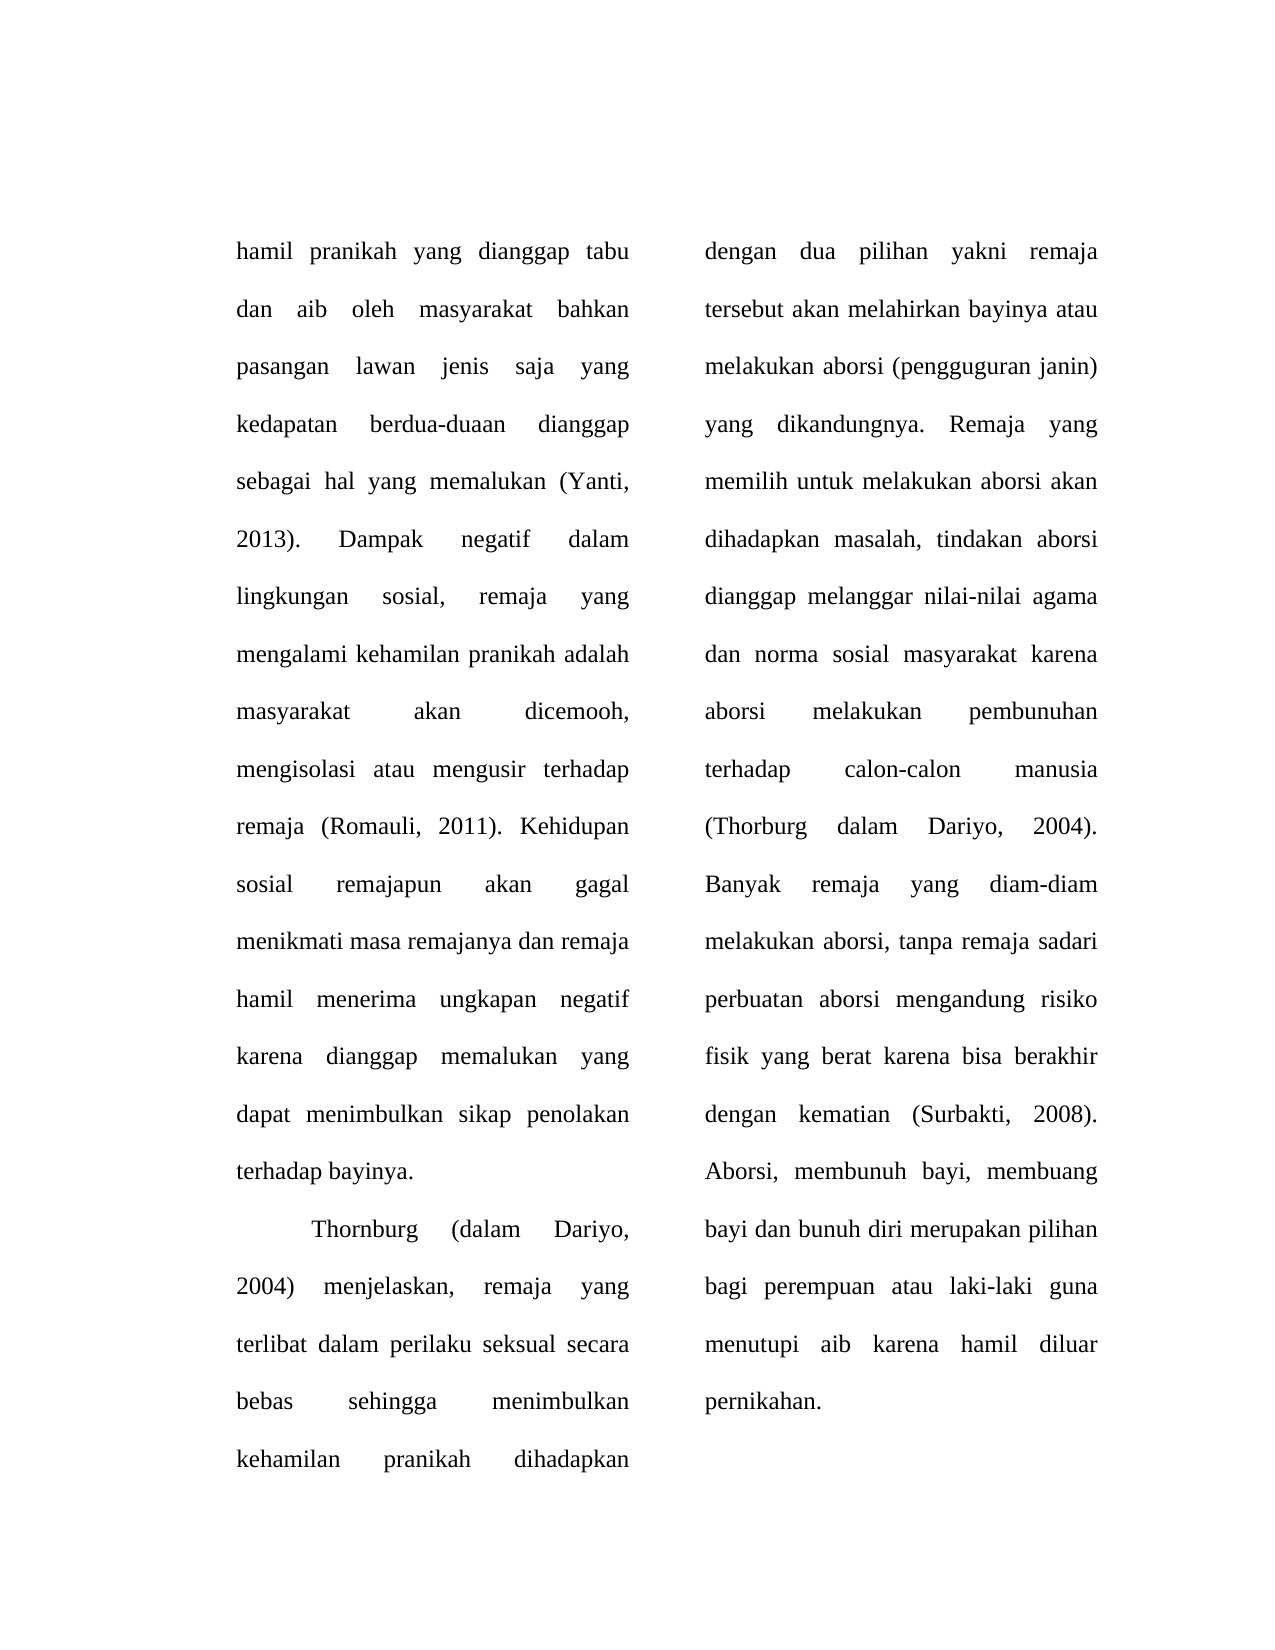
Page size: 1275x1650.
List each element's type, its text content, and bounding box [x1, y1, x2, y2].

text Thornburg (dalam Dariyo, 2004) menjelaskan, remaja yang terlibat dalam perilaku seksual secara bebas sehingga menimbulkan kehamilan pranikah dihadapkan dengan dua pilihan yakni remaja tersebut akan melahirkan bayinya atau melakukan aborsi (pengguguran janin) yang dikandungnya. Remaja yang memilih untuk melakukan aborsi akan dihadapkan masalah, tindakan aborsi dianggap melanggar nilai-nilai agama dan norma sosial masyarakat karena aborsi melakukan pembunuhan terhadap calon-calon manusia (Thorburg dalam Dariyo, 2004). Banyak remaja yang diam-diam melakukan aborsi, tanpa remaja sadari perbuatan aborsi mengandung risiko fisik yang berat karena bisa berakhir dengan kematian (Surbakti, 2008). Aborsi, membunuh bayi, membuang bayi dan bunuh diri merupakan pilihan bagi perempuan atau laki-laki guna menutupi aib karena hamil diluar pernikahan. [236, 1214, 629, 1472]
text Thornburg (dalam Dariyo, 2004) menjelaskan, remaja yang terlibat dalam perilaku seksual secara bebas sehingga menimbulkan kehamilan pranikah dihadapkan dengan dua pilihan yakni remaja tersebut akan melahirkan bayinya atau melakukan aborsi (pengguguran janin) yang dikandungnya. Remaja yang memilih untuk melakukan aborsi akan dihadapkan masalah, tindakan aborsi dianggap melanggar nilai-nilai agama dan norma sosial masyarakat karena aborsi melakukan pembunuhan terhadap calon-calon manusia (Thorburg dalam Dariyo, 2004). Banyak remaja yang diam-diam melakukan aborsi, tanpa remaja sadari perbuatan aborsi mengandung risiko fisik yang berat karena bisa berakhir dengan kematian (Surbakti, 2008). Aborsi, membunuh bayi, membuang bayi dan bunuh diri merupakan pilihan bagi perempuan atau laki-laki guna menutupi aib karena hamil diluar pernikahan. [704, 236, 1098, 1415]
